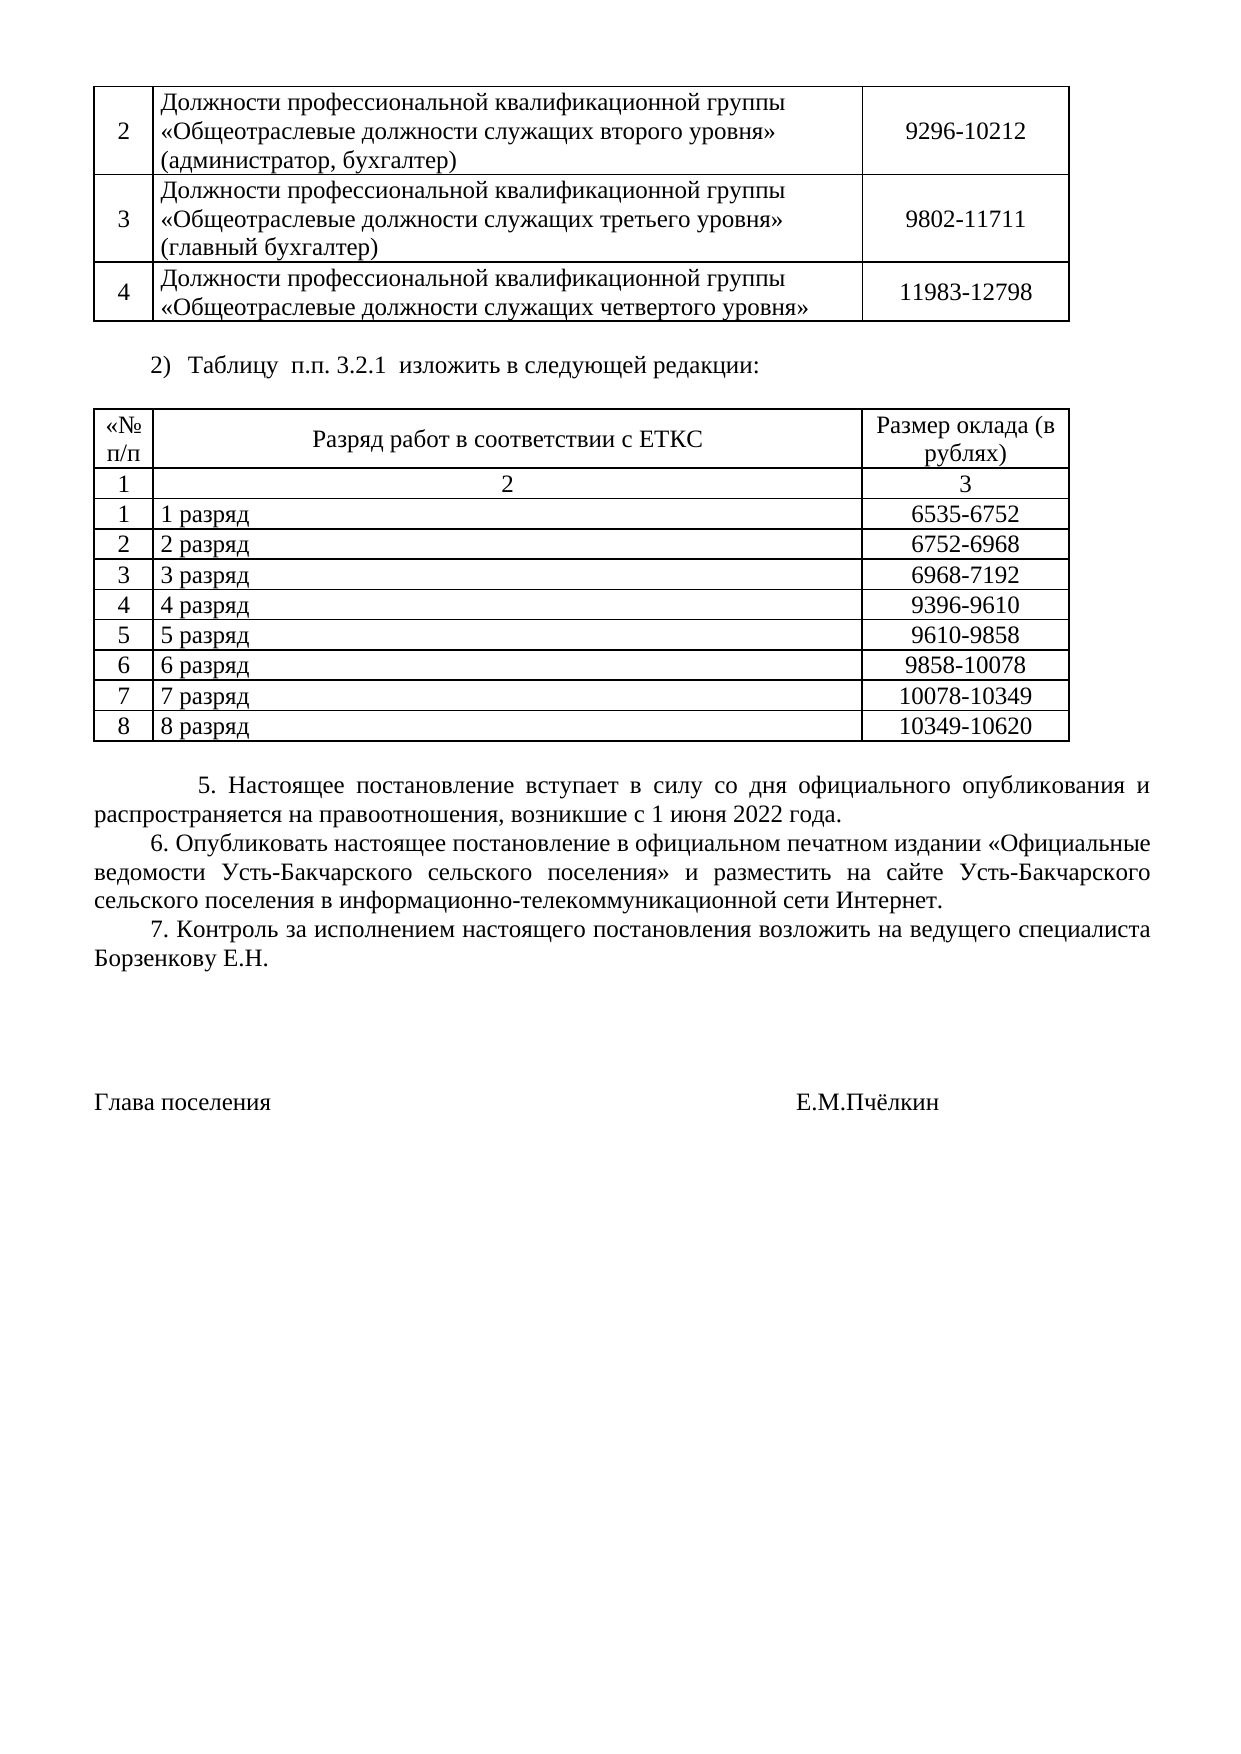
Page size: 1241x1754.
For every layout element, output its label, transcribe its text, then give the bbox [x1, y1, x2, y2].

table_cell 3 [95, 175, 152, 261]
table_cell 9610-9858 [863, 620, 1068, 649]
table_header «№ п/п [95, 410, 152, 467]
table_cell 7 [95, 681, 152, 710]
table_cell 9858-10078 [863, 651, 1068, 679]
list Таблицу п.п. 3.2.1 изложить в следующей редакции: [150, 351, 1152, 379]
table_cell 5 разряд [154, 620, 861, 649]
table_cell 1 [95, 499, 152, 528]
table_cell 1 [95, 469, 152, 497]
text 5. Настоящее постановление вступает в силу со дня официального опубликования и распространяется на правоотношения, возникшие с 1 июня 2022 года. [94, 770, 1152, 828]
table_cell 3 разряд [154, 560, 861, 588]
table_cell 2 разряд [154, 530, 861, 558]
table_cell Должности профессиональной квалификационной группы «Общеотраслевые должности служащих второго уровня» (администратор, бухгалтер) [154, 87, 862, 173]
table_cell 4 разряд [154, 590, 861, 619]
table_cell 2 [154, 469, 861, 497]
text 7. Контроль за исполнением настоящего постановления возложить на ведущего специалиста Борзенкову Е.Н. [94, 914, 1152, 972]
table_cell 4 [95, 263, 152, 320]
table_cell 4 [95, 590, 152, 619]
text 6. Опубликовать настоящее постановление в официальном печатном издании «Официальные ведомости Усть-Бакчарского сельского поселения» и разместить на сайте Усть-Бакчарского сельского поселения в информационно-телекоммуникационной сети Интернет. [94, 828, 1152, 914]
table_cell 2 [95, 87, 152, 173]
table_cell 7 разряд [154, 681, 861, 710]
table_cell 10078-10349 [863, 681, 1068, 710]
table_header Разряд работ в соответствии с ЕТКС [154, 410, 861, 467]
table_cell 6535-6752 [863, 499, 1068, 528]
table_cell 6968-7192 [863, 560, 1068, 588]
table_cell 3 [95, 560, 152, 588]
table_cell 6 [95, 651, 152, 679]
table_cell 2 [95, 530, 152, 558]
table_cell 8 [95, 711, 152, 740]
table_cell 9802-11711 [863, 175, 1068, 261]
table_cell 6 разряд [154, 651, 861, 679]
table_cell 11983-12798 [863, 263, 1068, 320]
table_cell 1 разряд [154, 499, 861, 528]
table_cell 3 [863, 469, 1068, 497]
table_cell 5 [95, 620, 152, 649]
table_cell 10349-10620 [863, 711, 1068, 740]
table_cell 9396-9610 [863, 590, 1068, 619]
table_cell 9296-10212 [863, 87, 1068, 173]
table_cell Должности профессиональной квалификационной группы «Общеотраслевые должности служащих четвертого уровня» [154, 263, 862, 320]
table_header Размер оклада (в рублях) [863, 410, 1068, 467]
table_cell Должности профессиональной квалификационной группы «Общеотраслевые должности служащих третьего уровня» (главный бухгалтер) [154, 175, 862, 261]
table_cell 8 разряд [154, 711, 861, 740]
text Глава поселения Е.М.Пчёлкин [94, 1087, 1152, 1115]
table_cell 6752-6968 [863, 530, 1068, 558]
